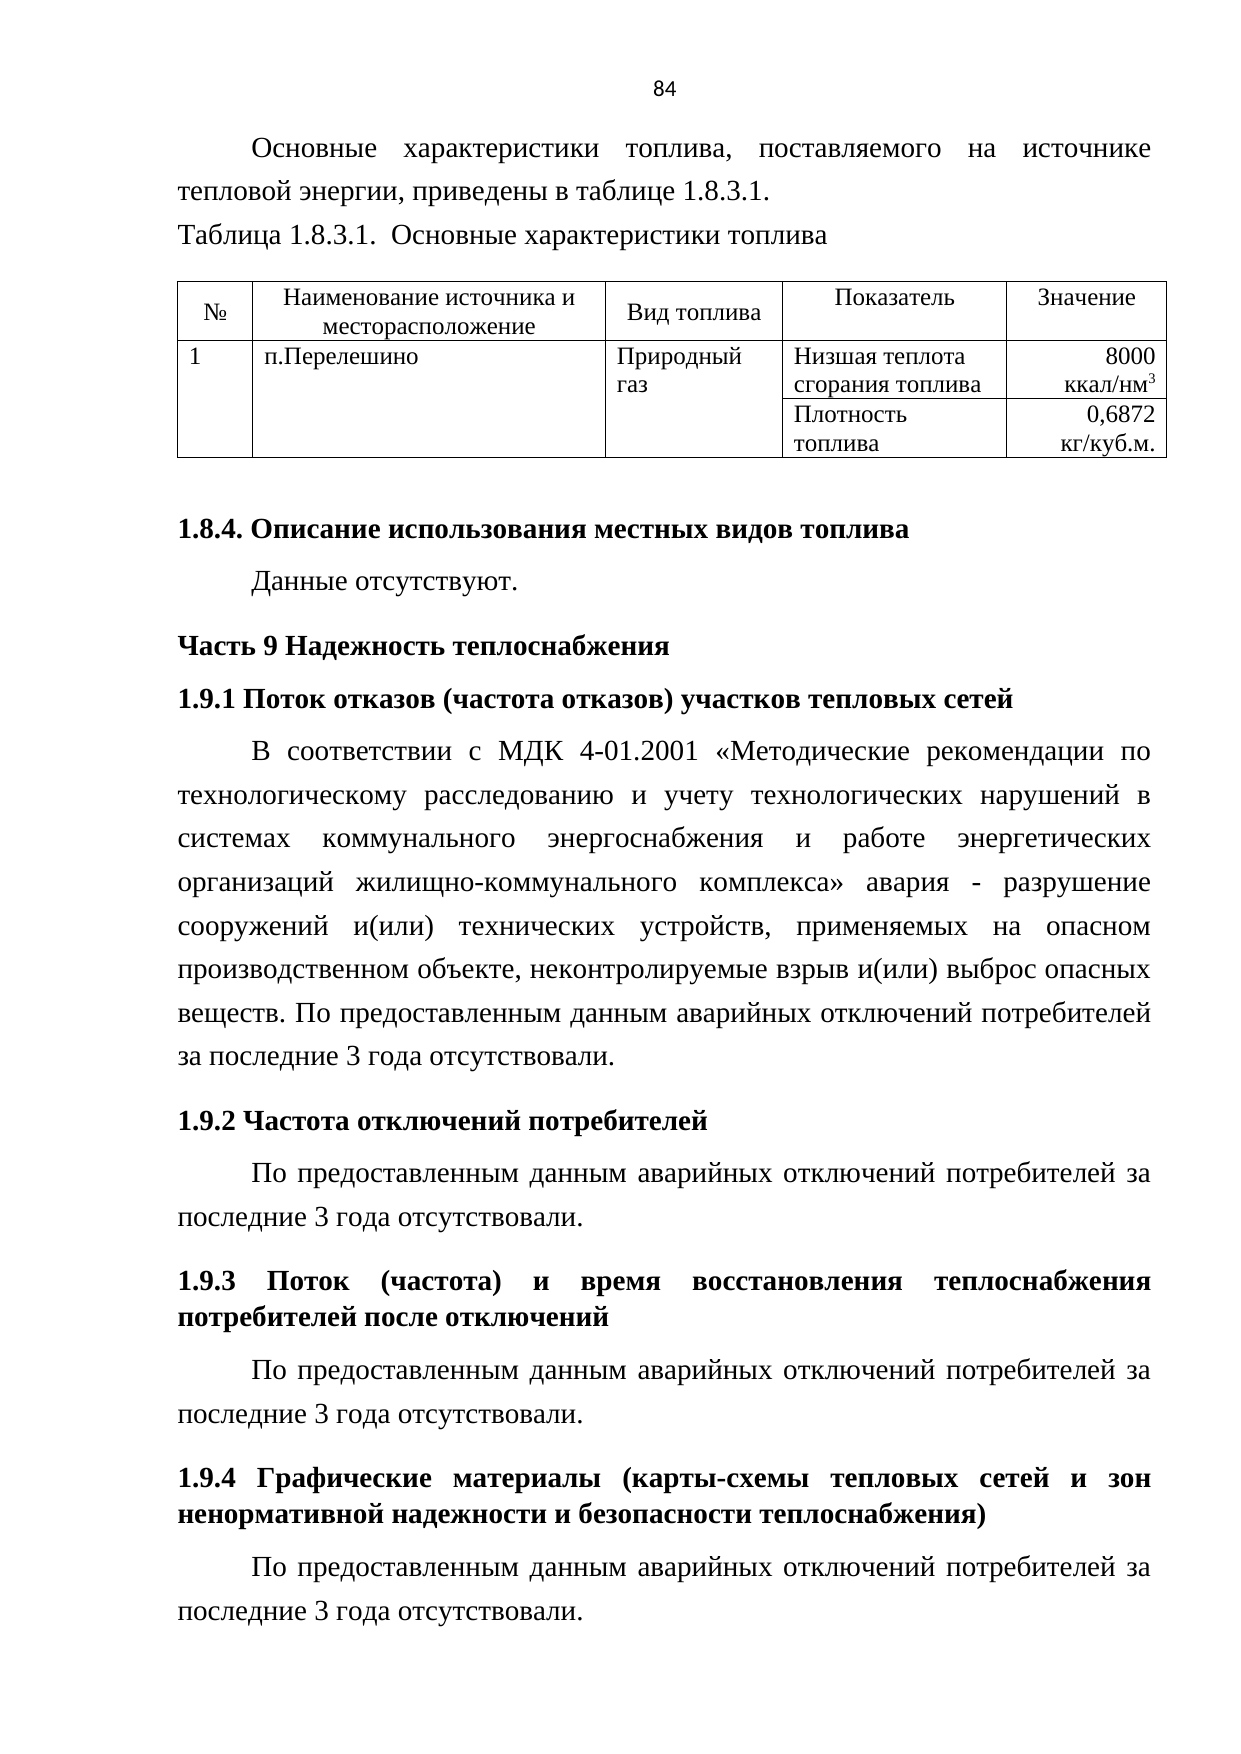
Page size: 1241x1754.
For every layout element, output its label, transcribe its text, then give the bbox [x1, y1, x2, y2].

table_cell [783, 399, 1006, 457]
text 1.8.4. Описание использования местных видов топлива [177, 511, 1152, 544]
text По предоставленным данным аварийных отключений потребителей за последние 3 года отсутствовали. [177, 1352, 1152, 1429]
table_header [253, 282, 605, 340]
text 1.9.1 Поток отказов (частота отказов) участков тепловых сетей [177, 681, 1152, 714]
text 1.9.2 Частота отключений потребителей [177, 1103, 1152, 1136]
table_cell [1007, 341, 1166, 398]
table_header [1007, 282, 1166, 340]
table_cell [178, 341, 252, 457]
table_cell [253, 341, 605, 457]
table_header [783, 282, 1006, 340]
text По предоставленным данным аварийных отключений потребителей за последние 3 года отсутствовали. [177, 1549, 1152, 1626]
text Таблица 1.8.3.1. Основные характеристики топлива [177, 217, 1152, 250]
text Данные отсутствуют. [177, 563, 1152, 597]
text 1.9.3 Поток (частота) и время восстановления теплоснабжения потребителей после отключений [177, 1263, 1152, 1333]
text Основные характеристики топлива, поставляемого на источнике тепловой энергии, приведены в таблице 1.8.3.1. [177, 130, 1152, 207]
text По предоставленным данным аварийных отключений потребителей за последние 3 года отсутствовали. [177, 1156, 1152, 1233]
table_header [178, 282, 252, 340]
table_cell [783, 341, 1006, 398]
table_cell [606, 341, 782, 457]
text Часть 9 Надежность теплоснабжения [177, 628, 1152, 661]
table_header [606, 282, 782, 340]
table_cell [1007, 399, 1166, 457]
text В соответствии с МДК 4-01.2001 «Методические рекомендации по технологическому расследованию и учету технологических нарушений в системах коммунального энергоснабжения и работе энергетических организаций жилищно-коммунального комплекса» авария - разрушение сооружений и(или) технических устройств, применяемых на опасном производственном объекте, неконтролируемые взрыв и(или) выброс опасных веществ. По предоставленным данным аварийных отключений потребителей за последние 3 года отсутствовали. [177, 733, 1152, 1072]
text 1.9.4 Графические материалы (карты-схемы тепловых сетей и зон ненормативной надежности и безопасности теплоснабжения) [177, 1460, 1152, 1530]
